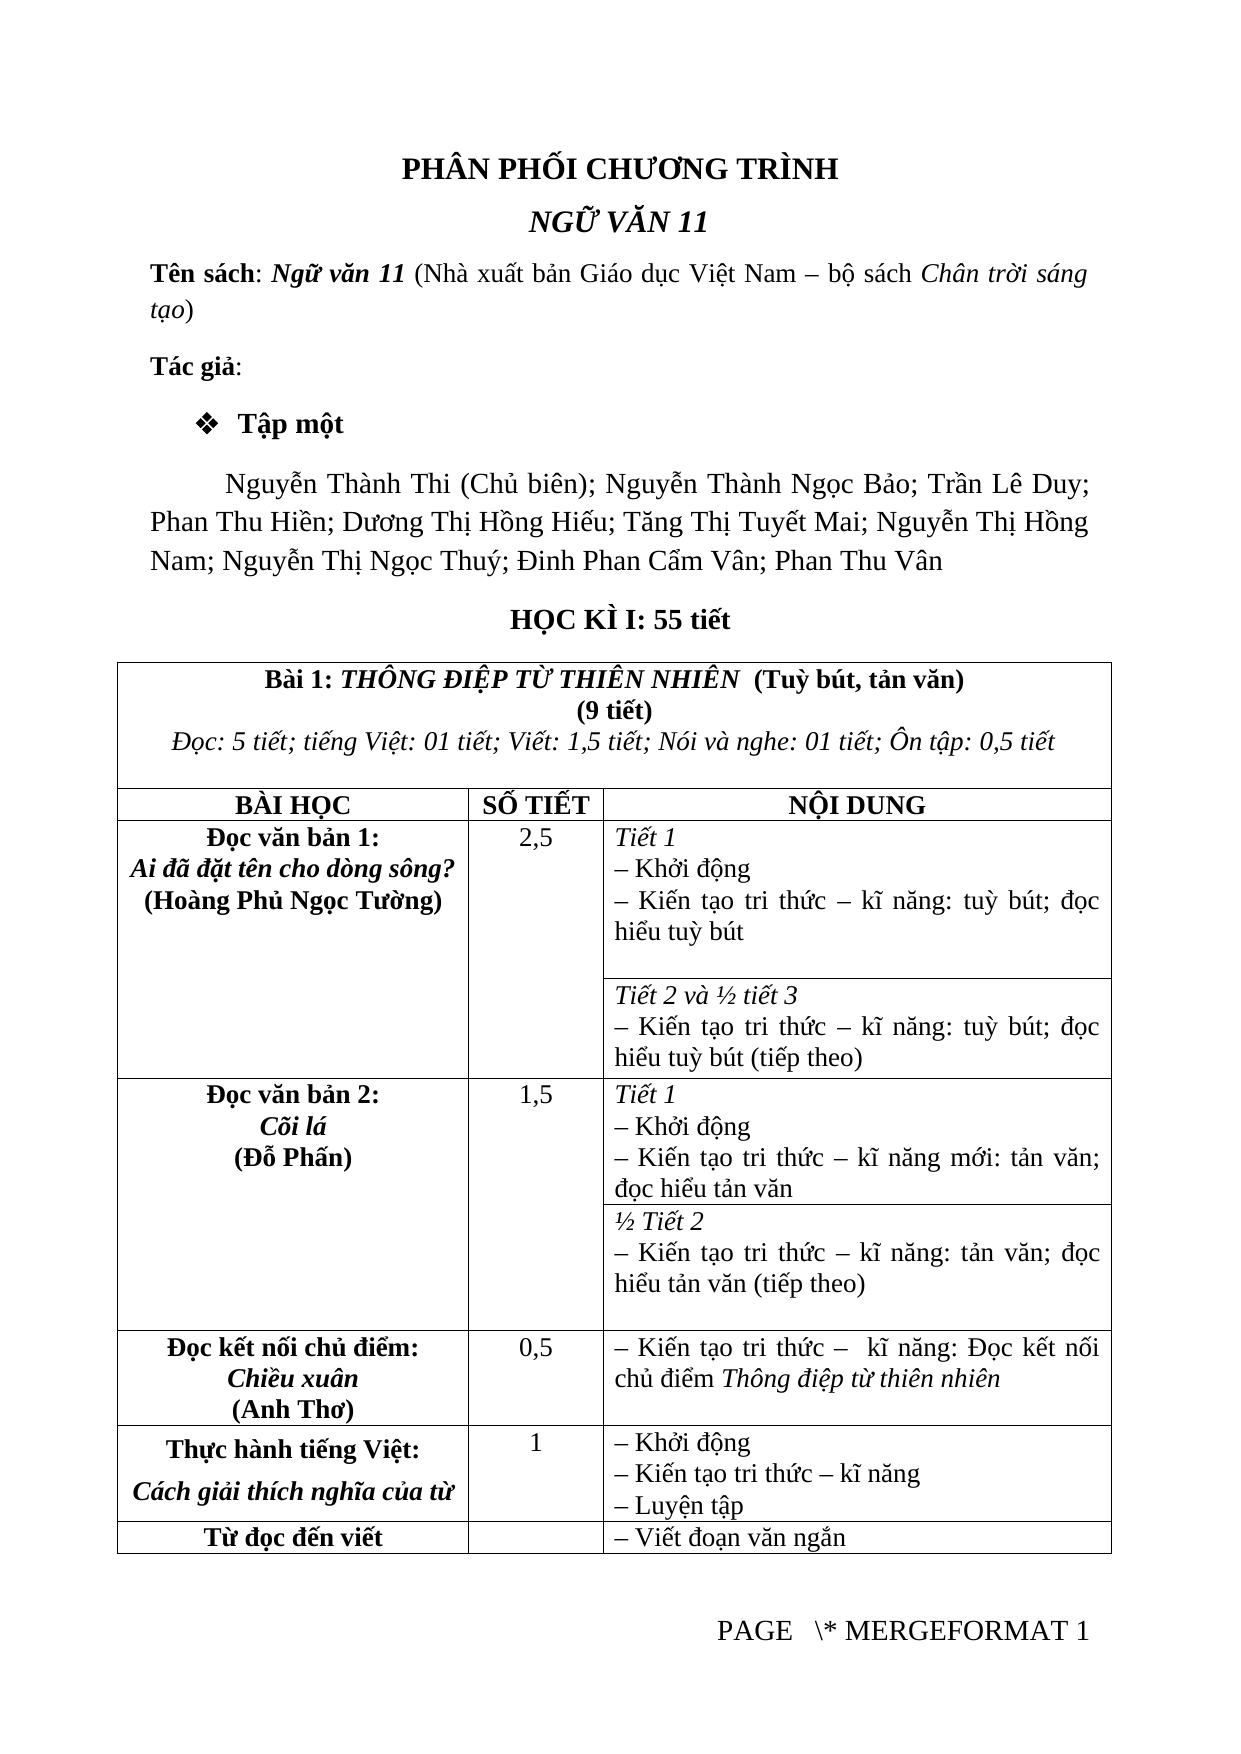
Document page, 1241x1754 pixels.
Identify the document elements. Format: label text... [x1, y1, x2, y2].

table_cell Thực hành tiếng Việt: Cách giải thích nghĩa của từ [118, 1426, 468, 1521]
table_cell Đọc văn bản 1: Ai đã đặt tên cho dòng sông? (Hoàng Phủ Ngọc Tường) [118, 821, 468, 1077]
text Tác giả: [150, 350, 1090, 381]
table_cell SỐ TIẾT [469, 789, 603, 820]
table_cell ½ Tiết 2 – Kiến tạo tri thức – kĩ năng: tản văn; đọc hiểu tản văn (tiếp theo) [604, 1205, 1111, 1330]
text NGỮ VĂN 11 [150, 204, 1090, 240]
table_cell – Khởi động – Kiến tạo tri thức – kĩ năng – Luyện tập [604, 1426, 1111, 1521]
table_cell Tiết 1 – Khởi động – Kiến tạo tri thức – kĩ năng: tuỳ bút; đọc hiểu tuỳ bút [604, 821, 1111, 978]
table_cell 1 [469, 1426, 603, 1521]
list Tập một [194, 406, 1090, 440]
table_cell Đọc văn bản 2: Cõi lá (Đỗ Phấn) [118, 1079, 468, 1330]
table_cell Từ đọc đến viết [118, 1522, 468, 1553]
table_cell Đọc kết nối chủ điểm: Chiều xuân (Anh Thơ) [118, 1331, 468, 1425]
table_cell 2,5 [469, 821, 603, 1077]
table_cell BÀI HỌC [118, 789, 468, 820]
table_cell [469, 1522, 603, 1553]
text PHÂN PHỐI CHƯƠNG TRÌNH [150, 150, 1090, 186]
table_cell Tiết 1 – Khởi động – Kiến tạo tri thức – kĩ năng mới: tản văn; đọc hiểu tản văn [604, 1079, 1111, 1204]
table_cell – Viết đoạn văn ngắn [604, 1522, 1111, 1553]
text Tên sách: Ngữ văn 11 (Nhà xuất bản Giáo dục Việt Nam – bộ sách Chân trời sáng tạo) [150, 257, 1090, 324]
text HỌC KÌ I: 55 tiết [150, 602, 1090, 636]
text Nguyễn Thành Thi (Chủ biên); Nguyễn Thành Ngọc Bảo; Trần Lê Duy; Phan Thu Hiền; Dương Thị Hồng Hiếu; Tăng Thị Tuyết Mai; Nguyễn Thị Hồng Nam; Nguyễn Thị Ngọc Thuý; Đinh Phan Cẩm Vân; Phan Thu Vân [150, 466, 1090, 576]
table_cell – Kiến tạo tri thức – kĩ năng: Đọc kết nối chủ điểm Thông điệp từ thiên nhiên [604, 1331, 1111, 1425]
table_header Bài 1: THÔNG ĐIỆP TỪ THIÊN NHIÊN (Tuỳ bút, tản văn) (9 tiết) Đọc: 5 tiết; tiếng Việt: 01 tiết; Viết: 1,5 tiết; Nói và nghe: 01 tiết; Ôn tập: 0,5 tiết [118, 663, 1111, 788]
table_cell Tiết 2 và ½ tiết 3 – Kiến tạo tri thức – kĩ năng: tuỳ bút; đọc hiểu tuỳ bút (tiếp theo) [604, 979, 1111, 1077]
table_cell 1,5 [469, 1079, 603, 1330]
table_cell NỘI DUNG [604, 789, 1111, 820]
table_cell 0,5 [469, 1331, 603, 1425]
